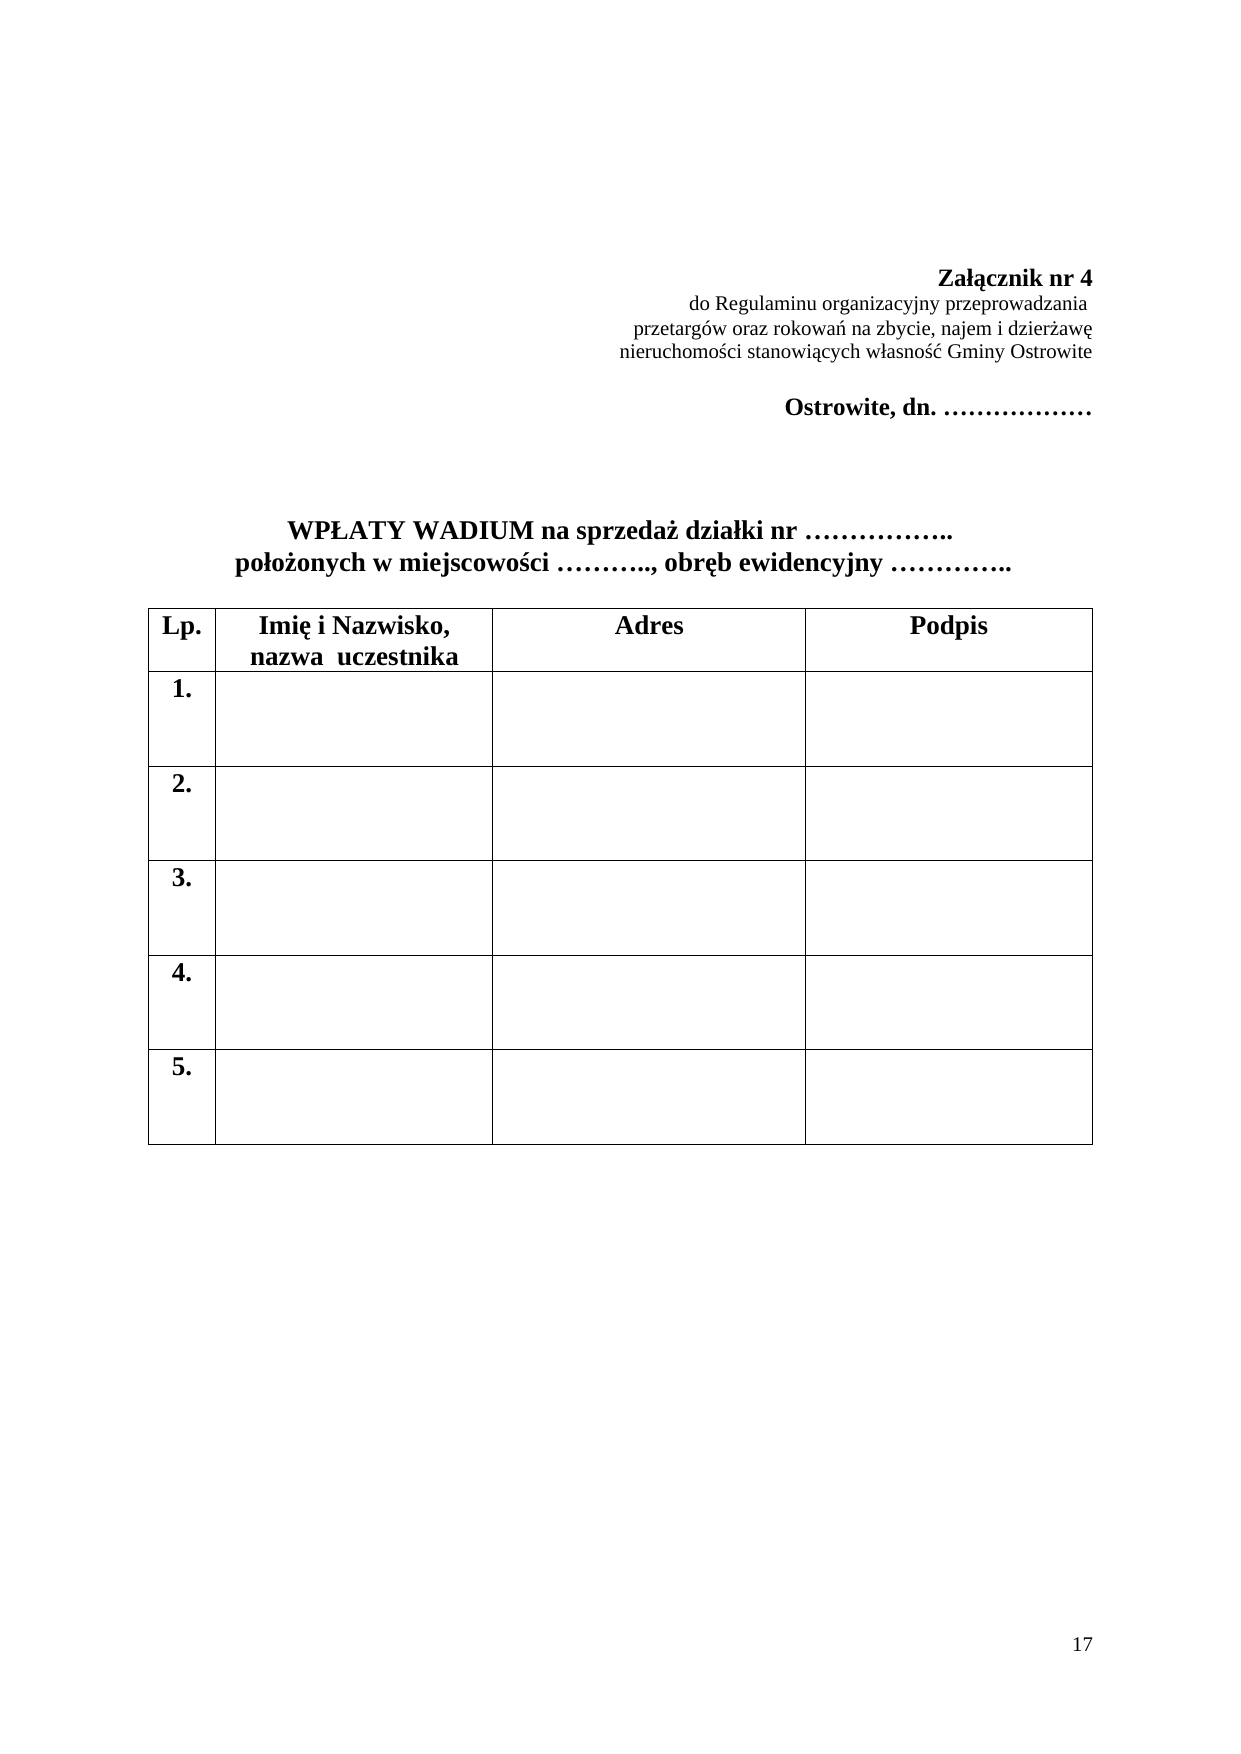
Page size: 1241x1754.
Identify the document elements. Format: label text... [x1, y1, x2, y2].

table_cell [493, 767, 805, 860]
table_cell [806, 1050, 1092, 1144]
table_cell 3. [149, 861, 215, 955]
table_cell [493, 956, 805, 1049]
table_cell 1. [149, 672, 215, 766]
table_cell [806, 861, 1092, 955]
table_cell 2. [149, 767, 215, 860]
text do Regulaminu organizacyjny przeprowadzania przetargów oraz rokowań na zbycie, najem i dzierżawę nieruchomości stanowiących własność Gminy Ostrowite [148, 291, 1093, 363]
table_cell [216, 956, 492, 1049]
table_cell [806, 767, 1092, 860]
table_cell 5. [149, 1050, 215, 1144]
table_header Adres [493, 609, 805, 671]
table_cell [216, 672, 492, 766]
table_cell [216, 767, 492, 860]
table_cell [806, 672, 1092, 766]
text położonych w miejscowości ……….., obręb ewidencyjny ………….. [148, 546, 1093, 577]
table_cell [216, 861, 492, 955]
table_cell [806, 956, 1092, 1049]
table_header Imię i Nazwisko, nazwa uczestnika [216, 609, 492, 671]
text Ostrowite, dn. ……………… [148, 392, 1093, 421]
text Załącznik nr 4 [148, 263, 1093, 291]
table_header Podpis [806, 609, 1092, 671]
table_cell [493, 861, 805, 955]
table_header Lp. [149, 609, 215, 671]
table_cell [216, 1050, 492, 1144]
table_cell [493, 672, 805, 766]
table_cell [493, 1050, 805, 1144]
text WPŁATY WADIUM na sprzedaż działki nr …………….. [148, 514, 1093, 546]
table_cell 4. [149, 956, 215, 1049]
